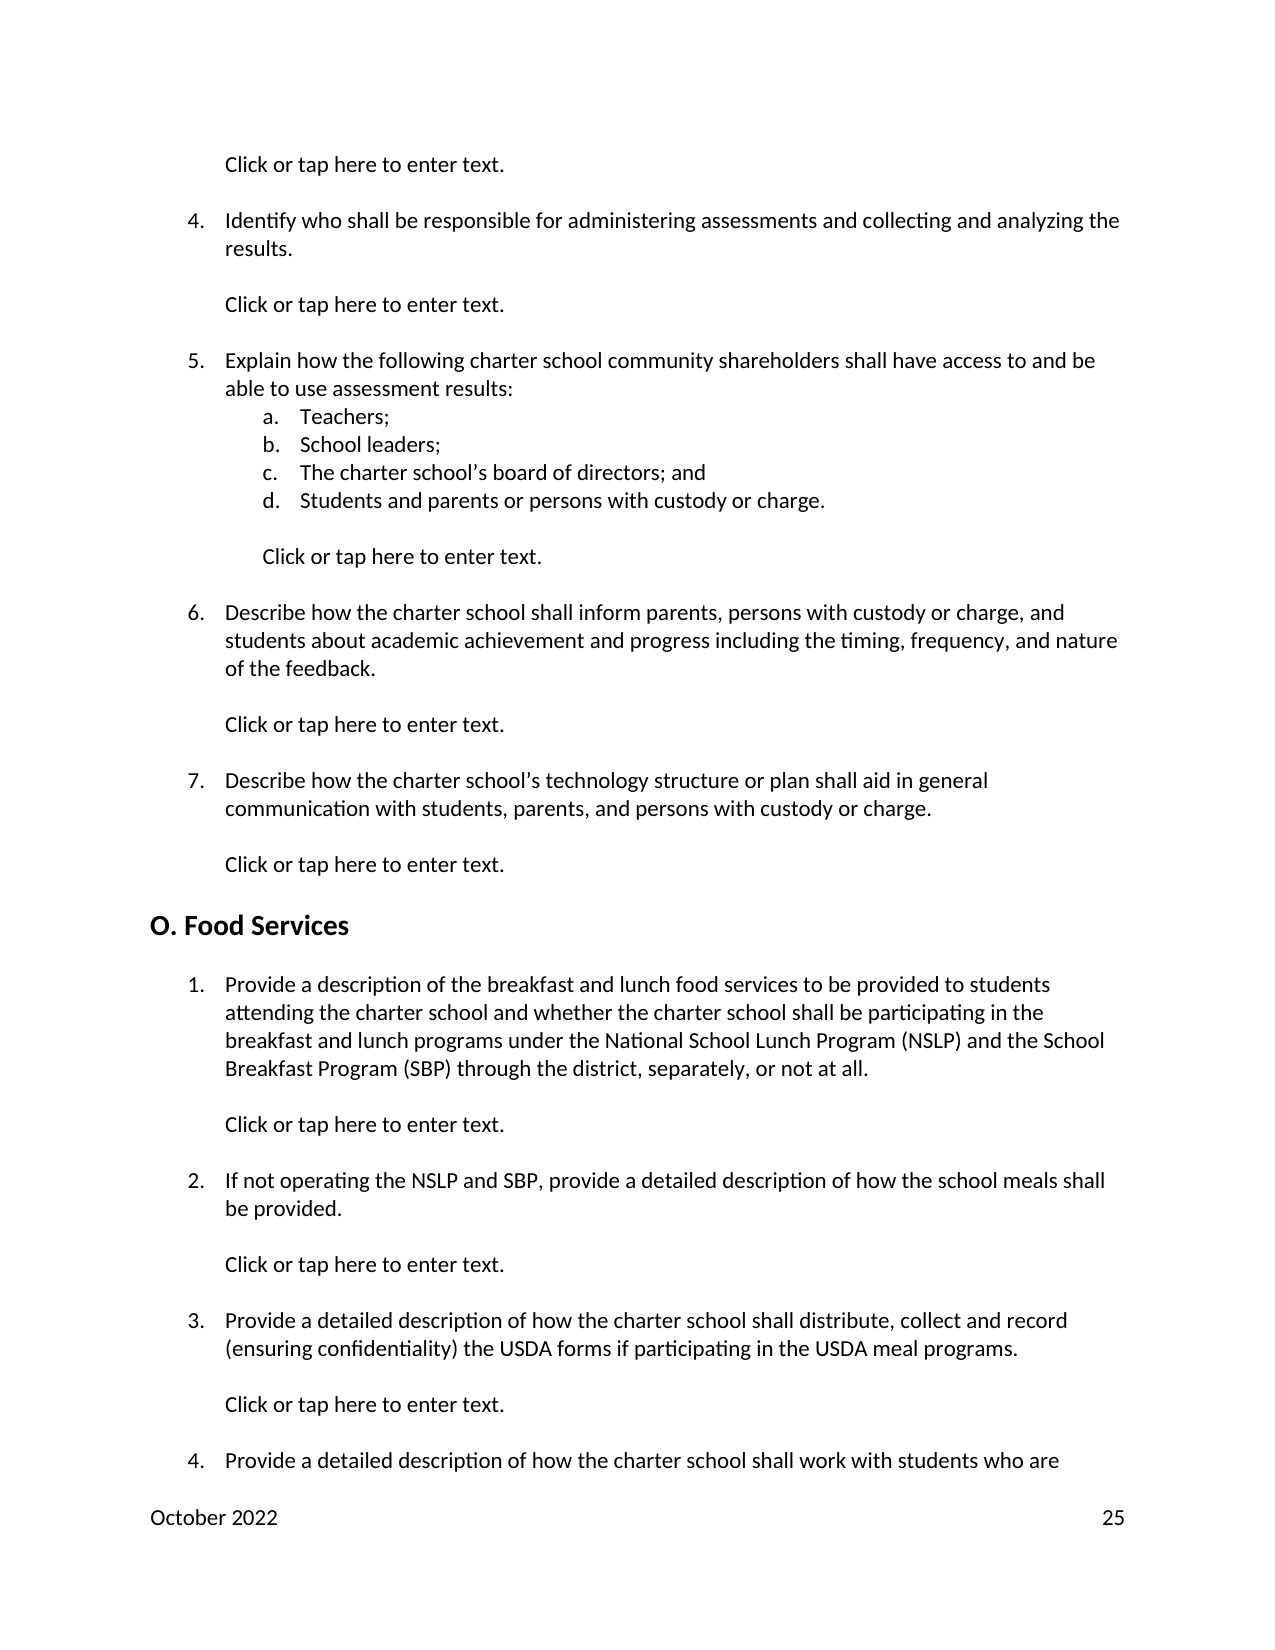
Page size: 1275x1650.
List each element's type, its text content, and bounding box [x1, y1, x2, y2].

list Students and parents or persons with custody or charge. [262, 486, 1125, 514]
list Provide a description of the breakfast and lunch food services to be provided to students attending the charter school and whether the charter school shall be participating in the breakfast and lunch programs under the National School Lunch Program (NSLP) and the School Breakfast Program (SBP) through the district, separately, or not at all. [187, 970, 1125, 1082]
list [187, 1447, 1125, 1474]
list Provide a detailed description of how the charter school shall distribute, collect and record (ensuring confidentiality) the USDA forms if participating in the USDA meal programs. [187, 1306, 1125, 1362]
list Describe how the charter school shall inform parents, persons with custody or charge, and students about academic achievement and progress including the timing, frequency, and nature of the feedback. [187, 598, 1125, 682]
list Identify who shall be responsible for administering assessments and collecting and analyzing the results. [187, 206, 1125, 262]
list Explain how the following charter school community shareholders shall have access to and be able to use assessment results: [187, 346, 1125, 402]
list Describe how the charter school’s technology structure or plan shall aid in general communication with students, parents, and persons with custody or charge. [187, 766, 1125, 822]
list The charter school’s board of directors; and [262, 458, 1125, 486]
subtitle O. Food Services [150, 907, 1125, 942]
list If not operating the NSLP and SBP, provide a detailed description of how the school meals shall be provided. [187, 1166, 1125, 1222]
list Teachers; [262, 402, 1125, 430]
list School leaders; [262, 430, 1125, 458]
